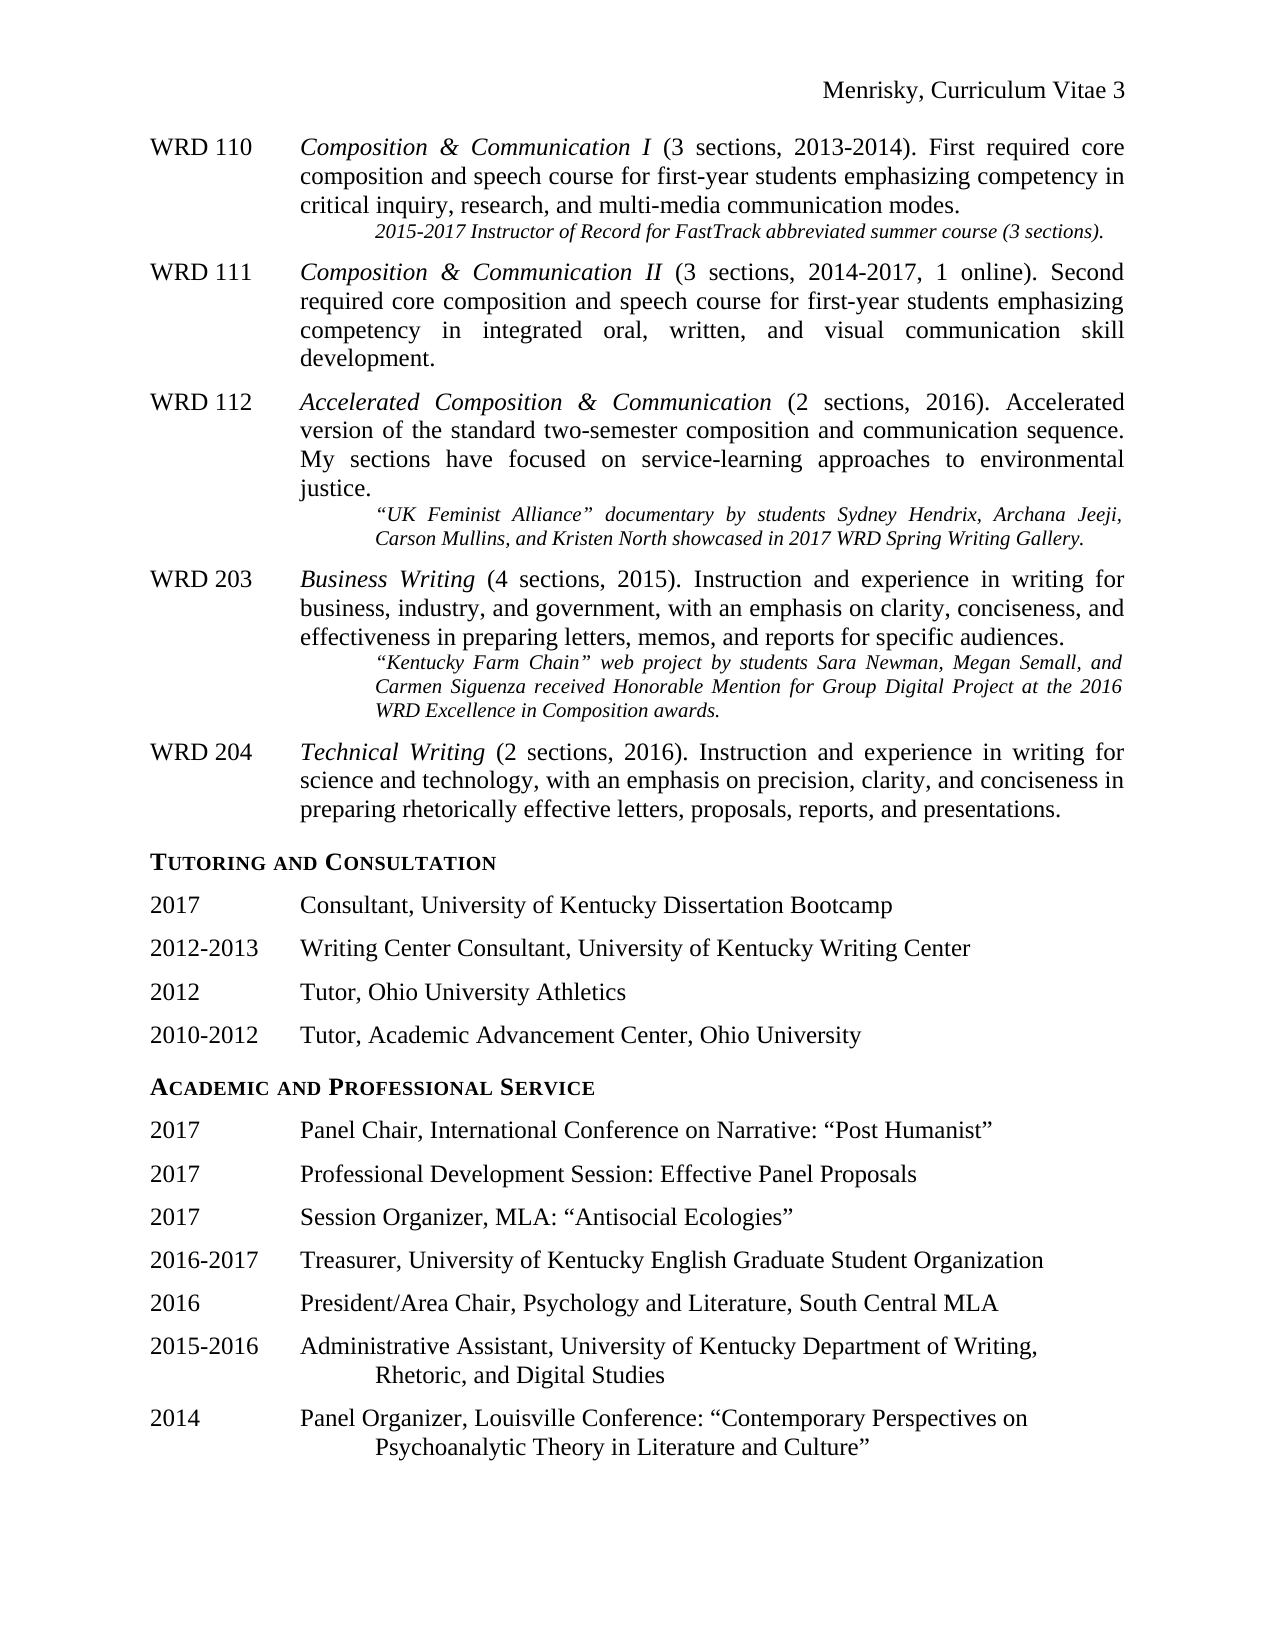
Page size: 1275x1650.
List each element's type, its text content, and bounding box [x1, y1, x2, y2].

text 2016-2017 Treasurer, University of Kentucky English Graduate Student Organization [150, 1245, 1125, 1274]
text “UK Feminist Alliance” documentary by students Sydney Hendrix, Archana Jeeji, Carson Mullins, and Kristen North showcased in 2017 WRD Spring Writing Gallery. [375, 502, 1125, 550]
text Psychoanalytic Theory in Literature and Culture” [300, 1432, 1125, 1461]
text 2017 Professional Development Session: Effective Panel Proposals [150, 1159, 1125, 1187]
text WRD 112 Accelerated Composition & Communication (2 sections, 2016). Accelerated version of the standard two-semester composition and communication sequence. My sections have focused on service-learning approaches to environmental justice. [150, 387, 1125, 502]
text 2012-2013 Writing Center Consultant, University of Kentucky Writing Center [150, 933, 1125, 962]
text 2015-2016 Administrative Assistant, University of Kentucky Department of Writing, [150, 1331, 1125, 1360]
text 2016 President/Area Chair, Psychology and Literature, South Central MLA [150, 1288, 1125, 1317]
text “Kentucky Farm Chain” web project by students Sara Newman, Megan Semall, and Carmen Siguenza received Honorable Mention for Group Digital Project at the 2016 WRD Excellence in Composition awards. [375, 650, 1125, 722]
text 2017 Session Organizer, MLA: “Antisocial Ecologies” [150, 1202, 1125, 1231]
text 2017 Consultant, University of Kentucky Dissertation Bootcamp [150, 890, 1125, 919]
text 2015-2017 Instructor of Record for FastTrack abbreviated summer course (3 sections). [375, 219, 1125, 243]
text Tutoring and Consultation [150, 847, 1125, 876]
text WRD 110 Composition & Communication I (3 sections, 2013-2014). First required core composition and speech course for first-year students emphasizing competency in critical inquiry, research, and multi-media communication modes. [150, 132, 1125, 219]
text 2010-2012 Tutor, Academic Advancement Center, Ohio University [150, 1020, 1125, 1048]
text WRD 111 Composition & Communication II (3 sections, 2014-2017, 1 online). Second required core composition and speech course for first-year students emphasizing competency in integrated oral, written, and visual communication skill development. [150, 257, 1125, 372]
text Rhetoric, and Digital Studies [300, 1360, 1125, 1389]
text 2014 Panel Organizer, Louisville Conference: “Contemporary Perspectives on [150, 1403, 1125, 1432]
text 2012 Tutor, Ohio University Athletics [150, 977, 1125, 1005]
text WRD 204 Technical Writing (2 sections, 2016). Instruction and experience in writing for science and technology, with an emphasis on precision, clarity, and conciseness in preparing rhetorically effective letters, proposals, reports, and presentations. [150, 737, 1125, 823]
text Academic and Professional Service [150, 1072, 1125, 1101]
text 2017 Panel Chair, International Conference on Narrative: “Post Humanist” [150, 1116, 1125, 1144]
text WRD 203 Business Writing (4 sections, 2015). Instruction and experience in writing for business, industry, and government, with an emphasis on clarity, conciseness, and effectiveness in preparing letters, memos, and reports for specific audiences. [150, 564, 1125, 650]
